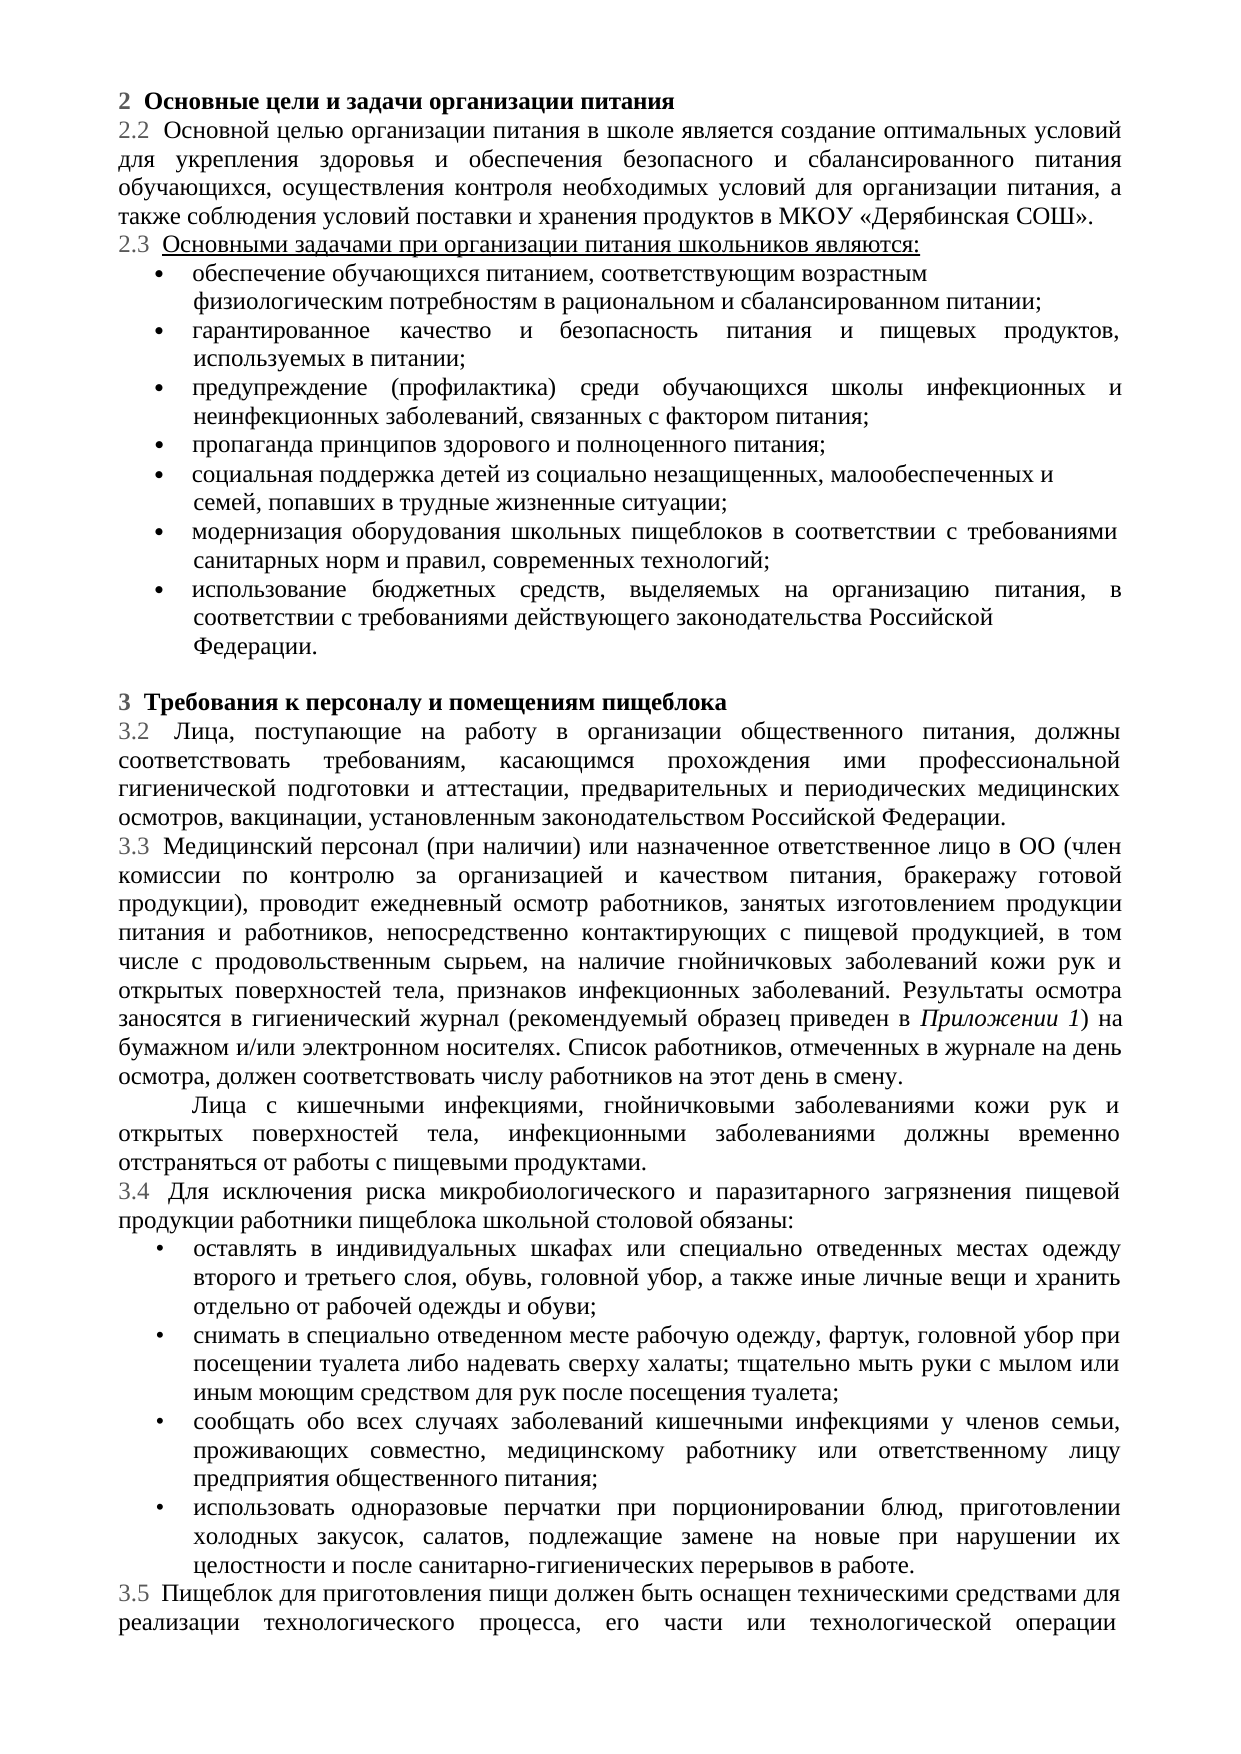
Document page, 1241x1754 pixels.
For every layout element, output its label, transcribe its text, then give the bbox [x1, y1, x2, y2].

list модернизация оборудования школьных пищеблоков в соответствии с требованиями санитарных норм и правил, современных технологий; [155, 516, 1122, 574]
list обеспечение обучающихся питанием, соответствующим возрастным физиологическим потребностям в рациональном и сбалансированном питании; [155, 259, 1123, 315]
list оставлять в индивидуальных шкафах или специально отведенных местах одежду второго и третьего слоя, обувь, головной убор, а также иные личные вещи и хранить отдельно от рабочей одежды и обуви; [155, 1233, 1122, 1320]
list Лица, поступающие на работу в организации общественного питания, должны соответствовать требованиям, касающимся прохождения ими профессиональной гигиенической подготовки и аттестации, предварительных и периодических медицинских осмотров, вакцинации, установленным законодательством Российской Федерации. [118, 716, 1121, 831]
list сообщать обо всех случаях заболеваний кишечными инфекциями у членов семьи, проживающих совместно, медицинскому работнику или ответственному лицу предприятия общественного питания; [155, 1406, 1121, 1492]
list Основной целью организации питания в школе является создание оптимальных условий для укрепления здоровья и обеспечения безопасного и сбалансированного питания обучающихся, осуществления контроля необходимых условий для организации питания, а также соблюдения условий поставки и хранения продуктов в МКОУ «Дерябинская СОШ». [118, 115, 1122, 230]
list Медицинский персонал (при наличии) или назначенное ответственное лицо в ОО (член комиссии по контролю за организацией и качеством питания, бракеражу готовой продукции), проводит ежедневный осмотр работников, занятых изготовлением продукции питания и работников, непосредственно контактирующих с пищевой продукцией, в том числе с продовольственным сырьем, на наличие гнойничковых заболеваний кожи рук и открытых поверхностей тела, признаков инфекционных заболеваний. Результаты осмотра заносятся в гигиенический журнал (рекомендуемый образец приведен в Приложении 1) на бумажном и/или электронном носителях. Список работников, отмеченных в журнале на день осмотра, должен соответствовать числу работников на этот день в смену. [118, 831, 1123, 1090]
subtitle Основные цели и задачи организации питания [118, 86, 1181, 115]
list предупреждение (профилактика) среди обучающихся школы инфекционных и неинфекционных заболеваний, связанных с фактором питания; [155, 372, 1123, 430]
text Лица с кишечными инфекциями, гнойничковыми заболеваниями кожи рук и открытых поверхностей тела, инфекционными заболеваниями должны временно отстраняться от работы с пищевыми продуктами. [118, 1090, 1121, 1176]
list гарантированное качество и безопасность питания и пищевых продуктов, используемых в питании; [155, 316, 1122, 372]
list пропаганда принципов здорового и полноценного питания; [156, 430, 1181, 459]
list Пищеблок для приготовления пищи должен быть оснащен техническими средствами для реализации технологического процесса, его части или технологической операции [118, 1578, 1121, 1636]
list снимать в специально отведенном месте рабочую одежду, фартук, головной убор при посещении туалета либо надевать сверху халаты; тщательно мыть руки с мылом или иным моющим средством для рук после посещения туалета; [155, 1320, 1121, 1406]
list Для исключения риска микробиологического и паразитарного загрязнения пищевой продукции работники пищеблока школьной столовой обязаны: [118, 1176, 1121, 1233]
list Основными задачами при организации питания школьников являются: [118, 230, 1181, 258]
subtitle Требования к персоналу и помещениям пищеблока [118, 688, 1181, 716]
list использовать одноразовые перчатки при порционировании блюд, приготовлении холодных закусок, салатов, подлежащие замене на новые при нарушении их целостности и после санитарно-гигиенических перерывов в работе. [155, 1492, 1121, 1578]
list социальная поддержка детей из социально незащищенных, малообеспеченных и семей, попавших в трудные жизненные ситуации; [155, 459, 1122, 516]
list использование бюджетных средств, выделяемых на организацию питания, в соответствии с требованиями действующего законодательства Российской Федерации. [155, 574, 1123, 660]
